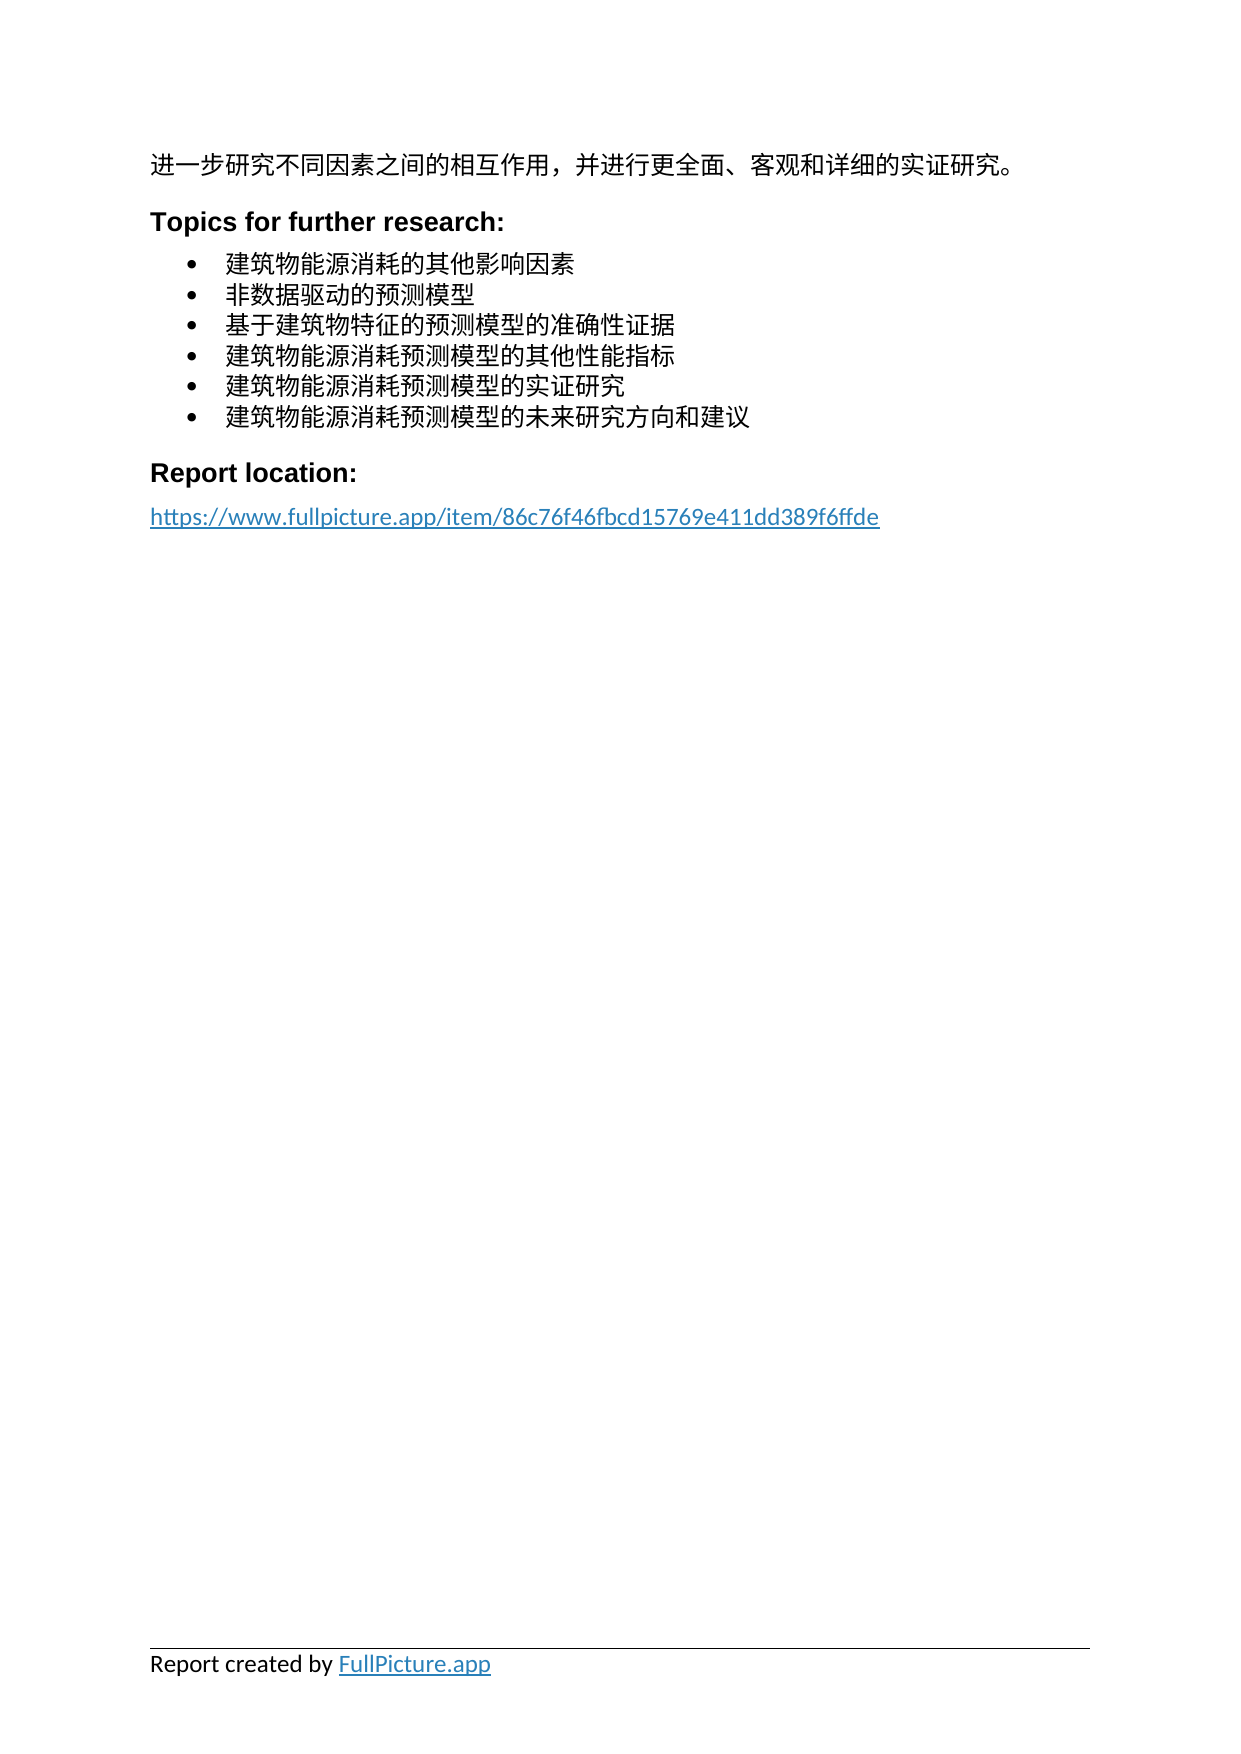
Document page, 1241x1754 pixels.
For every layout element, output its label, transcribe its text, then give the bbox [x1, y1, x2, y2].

list 建筑物能源消耗预测模型的其他性能指标 [187, 341, 1090, 371]
list 基于建筑物特征的预测模型的准确性证据 [187, 310, 1090, 341]
list 建筑物能源消耗预测模型的实证研究 [187, 371, 1090, 402]
subtitle Topics for further research: [150, 206, 1090, 237]
text https://www.fullpicture.app/item/86c76f46fbcd15769e411dd389f6ffde [150, 501, 1090, 532]
subtitle Report location: [150, 457, 1090, 489]
list 建筑物能源消耗的其他影响因素 [187, 249, 1090, 280]
list 非数据驱动的预测模型 [187, 280, 1090, 310]
list 建筑物能源消耗预测模型的未来研究方向和建议 [187, 402, 1090, 432]
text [150, 150, 1090, 181]
